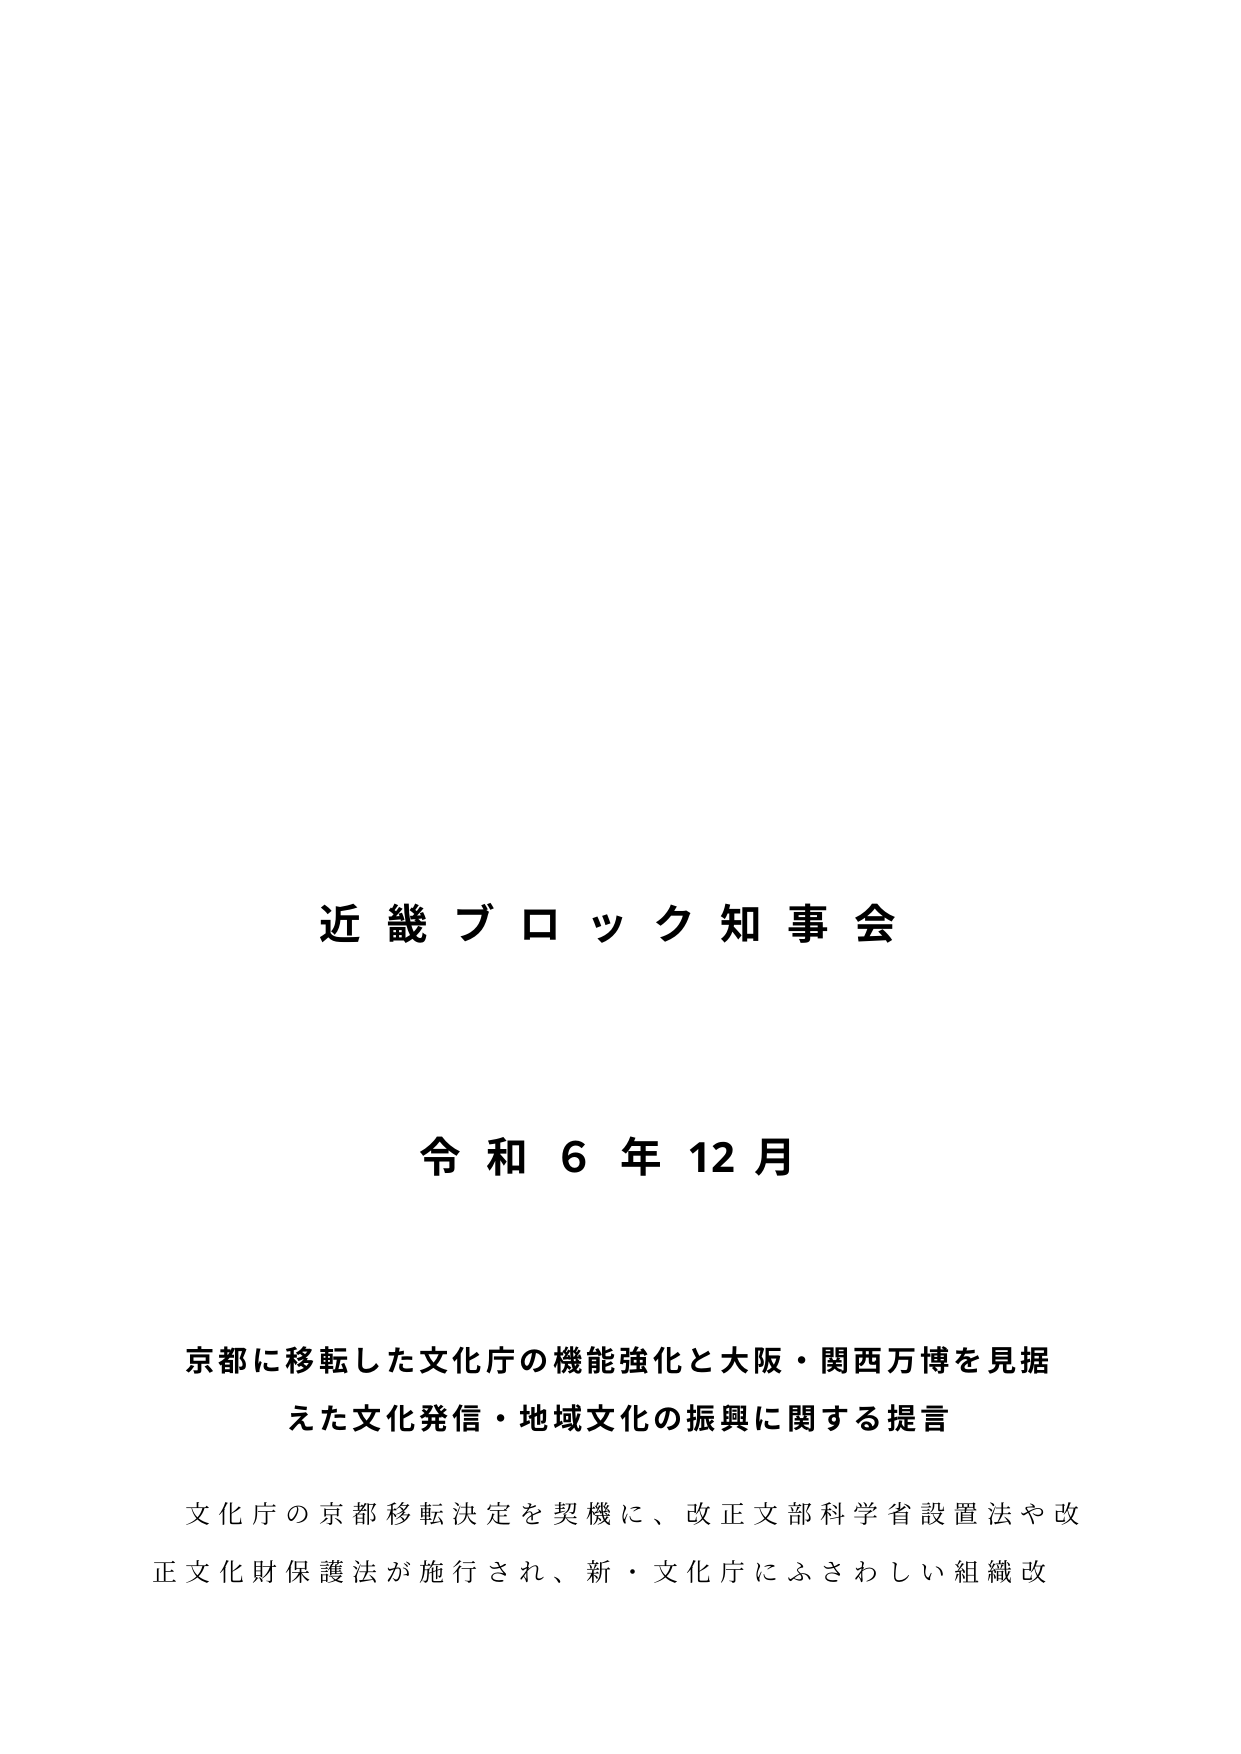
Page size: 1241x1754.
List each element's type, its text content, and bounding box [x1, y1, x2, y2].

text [152, 1483, 1088, 1600]
text 令和６年12月 [152, 1096, 1088, 1213]
text 京都に移転した文化庁の機能強化と大阪・関西万博を見据 [152, 1329, 1088, 1388]
text えた文化発信・地域文化の振興に関する提言 [152, 1388, 1088, 1446]
text 近畿ブロック知事会 [152, 863, 1088, 979]
